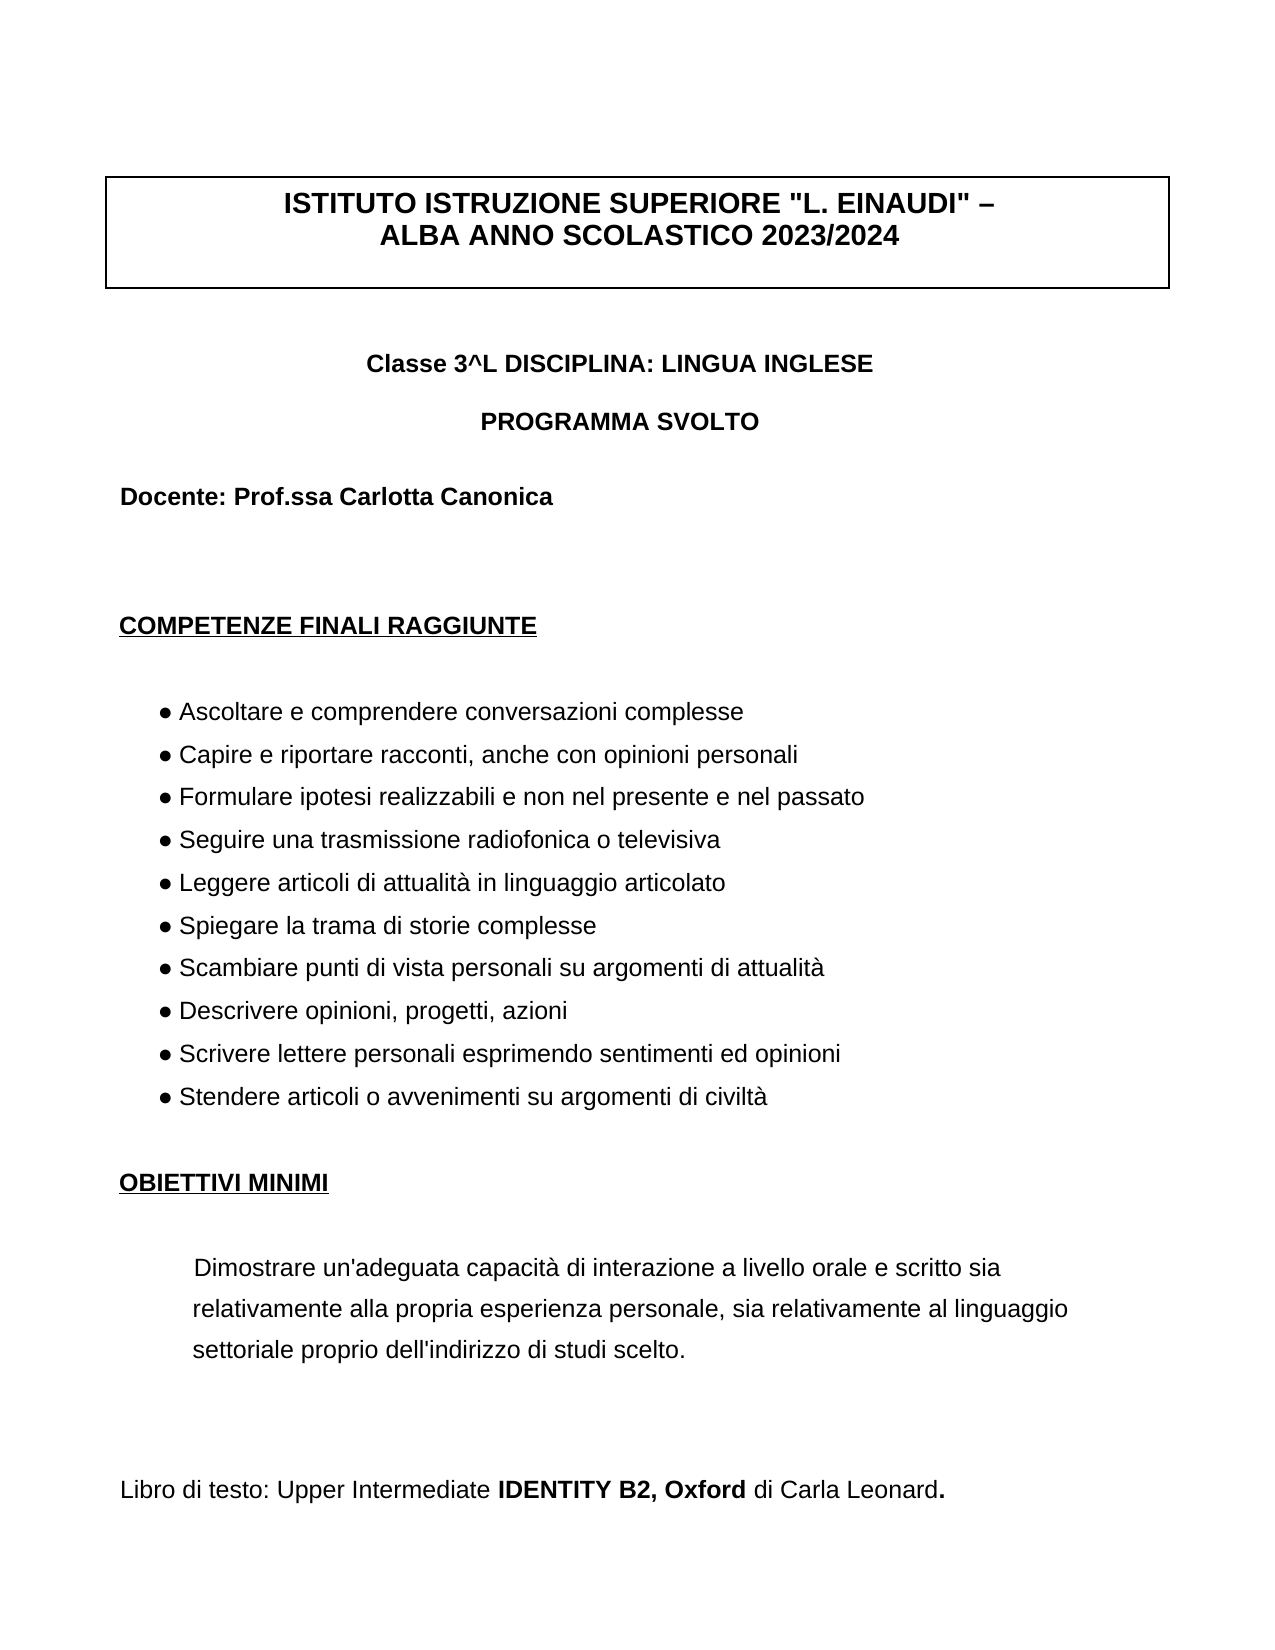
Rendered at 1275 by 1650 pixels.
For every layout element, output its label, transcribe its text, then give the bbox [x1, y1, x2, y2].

text ● Descrivere opinioni, progetti, azioni [158, 996, 1168, 1025]
text ● Capire e riportare racconti, anche con opinioni personali [158, 739, 1168, 768]
text OBIETTIVI MINIMI [119, 1168, 1168, 1196]
text Dimostrare un'adeguata capacità di interazione a livello orale e scritto sia relativamente alla propria esperienza personale, sia relativamente al linguaggio settoriale proprio dell'indirizzo di studi scelto. [192, 1253, 1075, 1364]
table_header ISTITUTO ISTRUZIONE SUPERIORE "L. EINAUDI" – ALBA ANNO SCOLASTICO 2023/2024 [107, 178, 1168, 287]
text ● Stendere articoli o avvenimenti su argomenti di civiltà [158, 1082, 1168, 1111]
text ● Ascoltare e comprendere conversazioni complesse [158, 697, 1168, 726]
text Docente: Prof.ssa Carlotta Canonica [120, 482, 1168, 511]
text ● Formulare ipotesi realizzabili e non nel presente e nel passato [158, 782, 1168, 811]
text Classe 3^L DISCIPLINA: LINGUA INGLESE [194, 349, 1046, 378]
text PROGRAMMA SVOLTO [194, 407, 1046, 436]
text ● Scambiare punti di vista personali su argomenti di attualità [158, 953, 1168, 982]
text ● Seguire una trasmissione radiofonica o televisiva [158, 825, 1168, 854]
text ● Leggere articoli di attualità in linguaggio articolato [158, 868, 1168, 897]
text ● Scrivere lettere personali esprimendo sentimenti ed opinioni [158, 1039, 1168, 1068]
text Libro di testo: Upper Intermediate IDENTITY B2, Oxford di Carla Leonard. [120, 1474, 1168, 1503]
text ● Spiegare la trama di storie complesse [158, 911, 1168, 939]
text COMPETENZE FINALI RAGGIUNTE [119, 611, 1168, 640]
